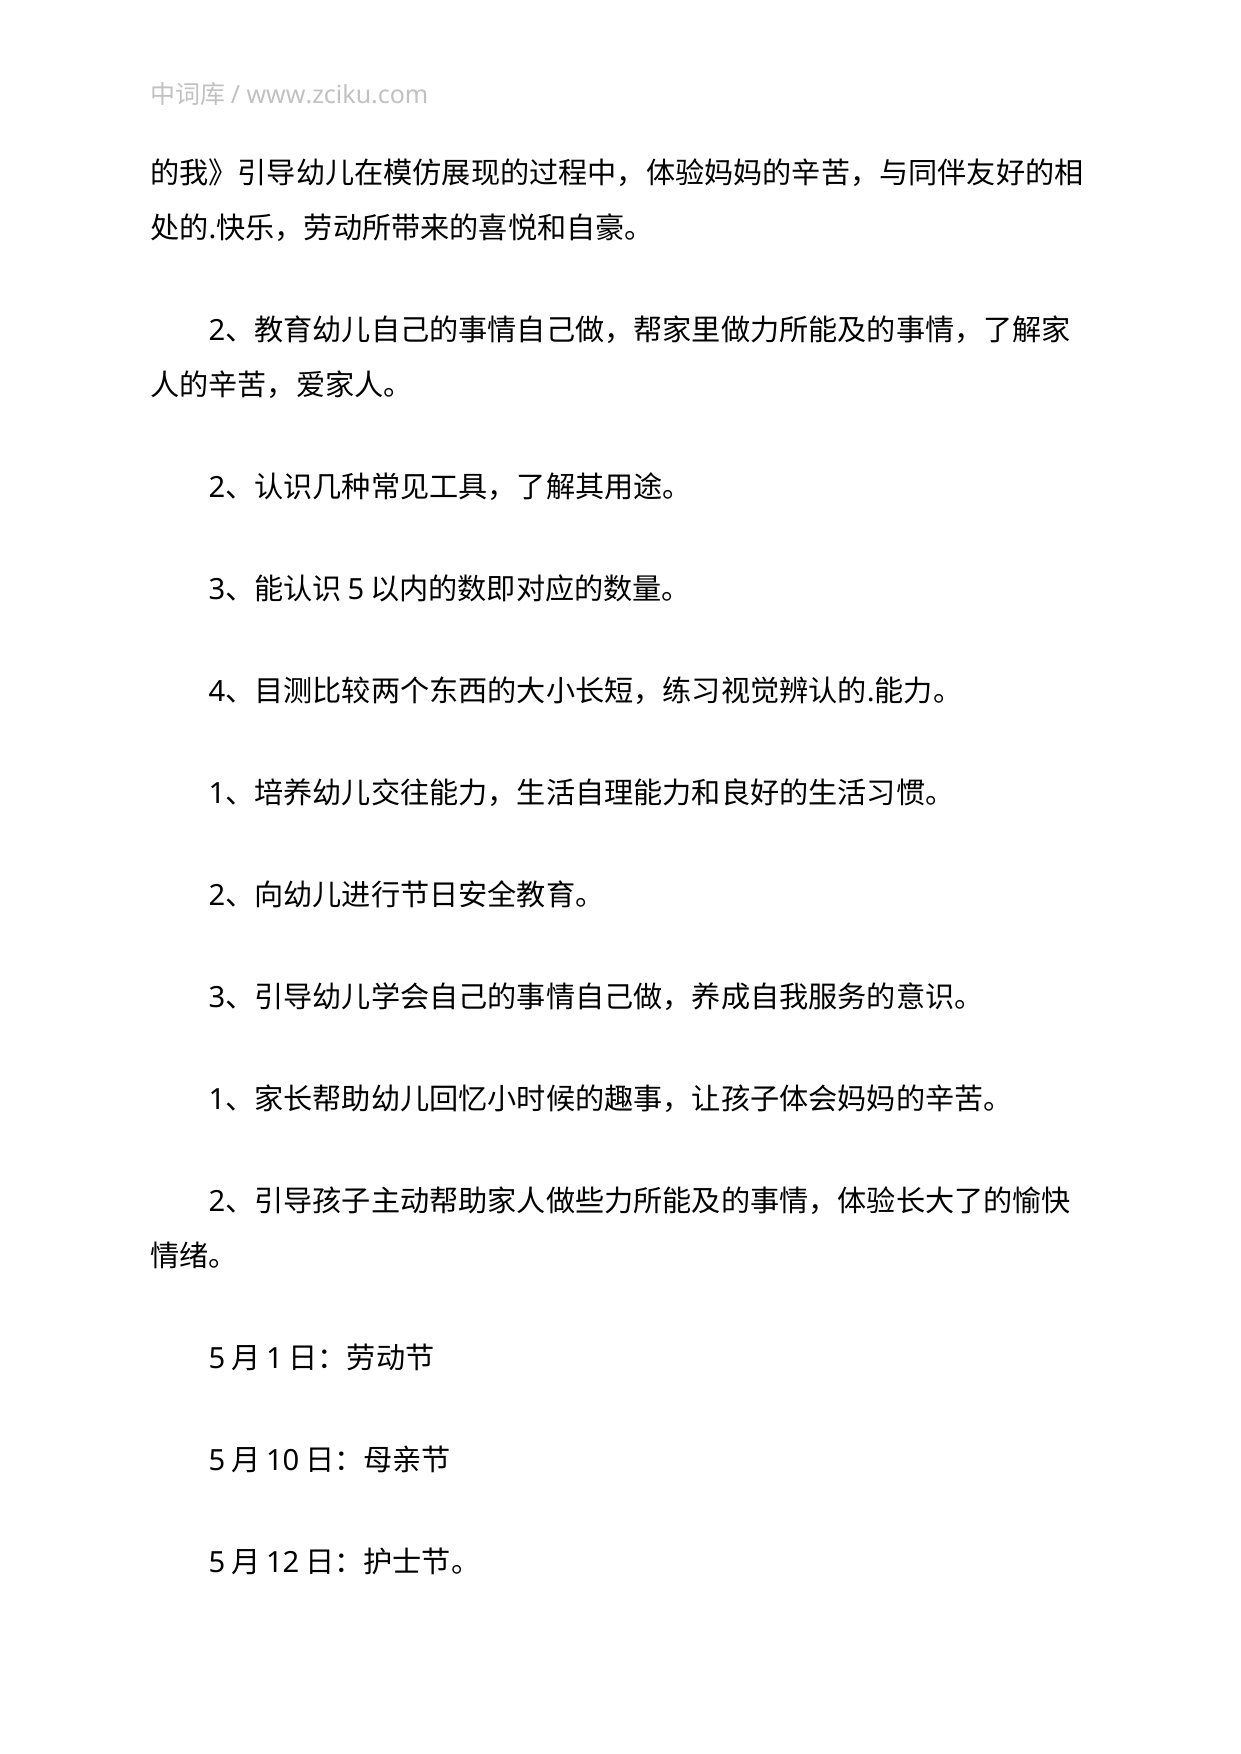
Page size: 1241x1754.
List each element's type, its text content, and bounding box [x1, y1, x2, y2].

text 5月1日：劳动节 [150, 1334, 1090, 1377]
text 3、引导幼儿学会自己的事情自己做，养成自我服务的意识。 [150, 973, 1090, 1016]
text 2、认识几种常见工具，了解其用途。 [150, 464, 1090, 506]
text 5月12日：护士节。 [150, 1538, 1090, 1581]
text 1、家长帮助幼儿回忆小时候的趣事，让孩子体会妈妈的辛苦。 [150, 1076, 1090, 1118]
text 2、向幼儿进行节日安全教育。 [150, 872, 1090, 914]
text 2、教育幼儿自己的事情自己做，帮家里做力所能及的事情，了解家人的辛苦，爱家人。 [150, 307, 1090, 404]
text 4、目测比较两个东西的大小长短，练习视觉辨认的.能力。 [150, 668, 1090, 710]
text 2、引导孩子主动帮助家人做些力所能及的事情，体验长大了的愉快情绪。 [150, 1177, 1090, 1275]
text 3、能认识5以内的数即对应的数量。 [150, 566, 1090, 608]
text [150, 150, 1090, 247]
text 1、培养幼儿交往能力，生活自理能力和良好的生活习惯。 [150, 769, 1090, 812]
text 5月10日：母亲节 [150, 1436, 1090, 1479]
